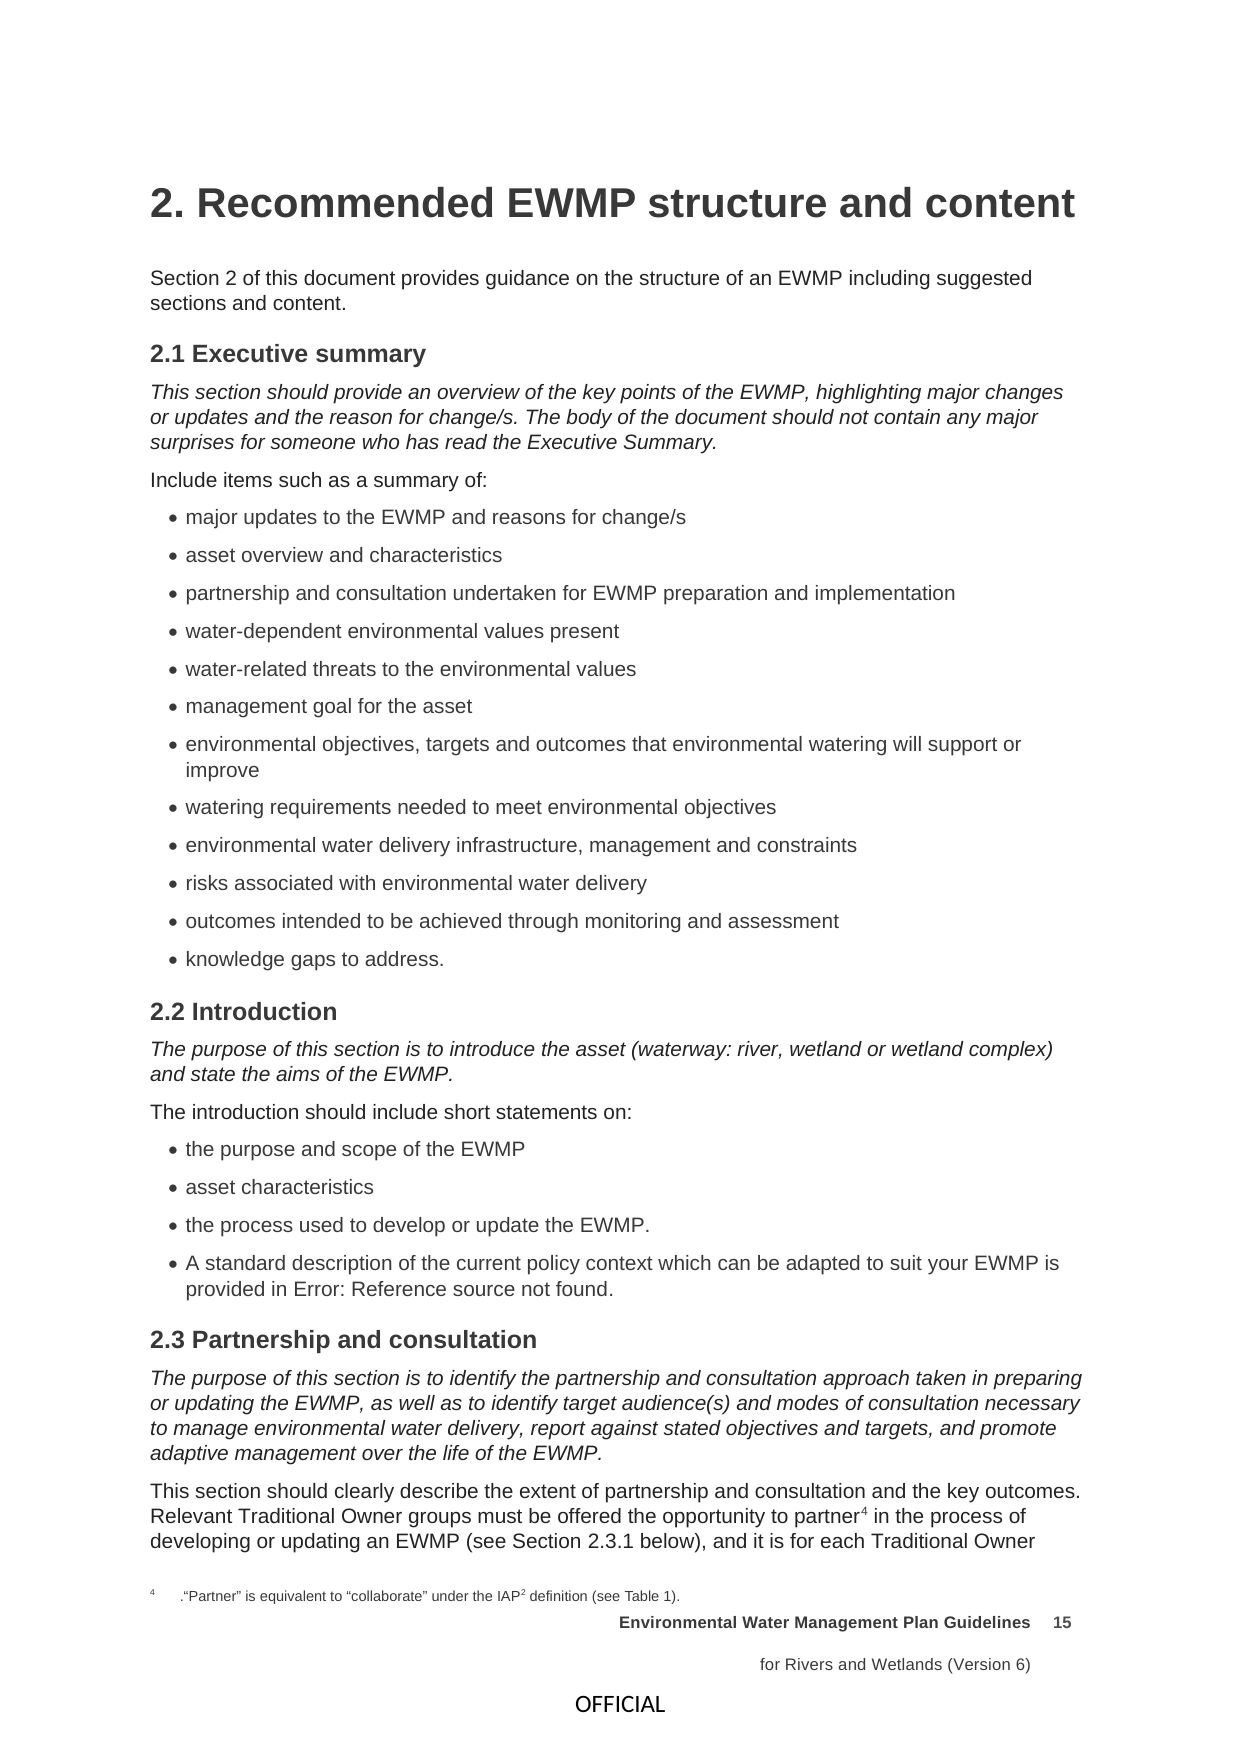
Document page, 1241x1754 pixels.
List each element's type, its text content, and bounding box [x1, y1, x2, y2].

text Section 2 of this document provides guidance on the structure of an EWMP including suggested sections and content. [150, 264, 1090, 314]
subtitle Executive summary [150, 339, 1090, 369]
list knowledge gaps to address. [168, 946, 1090, 972]
subtitle Recommended EWMP structure and content [150, 181, 1090, 227]
subtitle Partnership and consultation [150, 1325, 1090, 1354]
list the purpose and scope of the EWMP [168, 1136, 1090, 1162]
list watering requirements needed to meet environmental objectives [168, 794, 1090, 820]
text The introduction should include short statements on: [150, 1099, 1090, 1124]
list outcomes intended to be achieved through monitoring and assessment [168, 908, 1090, 934]
list management goal for the asset [168, 694, 1090, 719]
list major updates to the EWMP and reasons for change/s [168, 504, 1090, 529]
list asset characteristics [168, 1174, 1090, 1199]
list asset overview and characteristics [168, 542, 1090, 567]
subtitle Introduction [150, 997, 1090, 1026]
list environmental water delivery infrastructure, management and constraints [168, 832, 1090, 858]
text This section should provide an overview of the key points of the EWMP, highlighting major changes or updates and the reason for change/s. The body of the document should not contain any major surprises for someone who has read the Executive Summary. [150, 379, 1090, 454]
list A standard description of the current policy context which can be adapted to suit your EWMP is provided in Appendix A. [168, 1250, 1090, 1300]
list water-related threats to the environmental values [168, 656, 1090, 681]
list environmental objectives, targets and outcomes that environmental watering will support or improve [168, 732, 1090, 782]
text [150, 1477, 1090, 1552]
text The purpose of this section is to introduce the asset (waterway: river, wetland or wetland complex) and state the aims of the EWMP. [150, 1036, 1090, 1086]
list the process used to develop or update the EWMP. [168, 1212, 1090, 1237]
text The purpose of this section is to identify the partnership and consultation approach taken in preparing or updating the EWMP, as well as to identify target audience(s) and modes of consultation necessary to manage environmental water delivery, report against stated objectives and targets, and promote adaptive management over the life of the EWMP. [150, 1365, 1090, 1465]
text Include items such as a summary of: [150, 467, 1090, 492]
list water-dependent environmental values present [168, 618, 1090, 643]
list partnership and consultation undertaken for EWMP preparation and implementation [168, 580, 1090, 605]
list risks associated with environmental water delivery [168, 870, 1090, 896]
